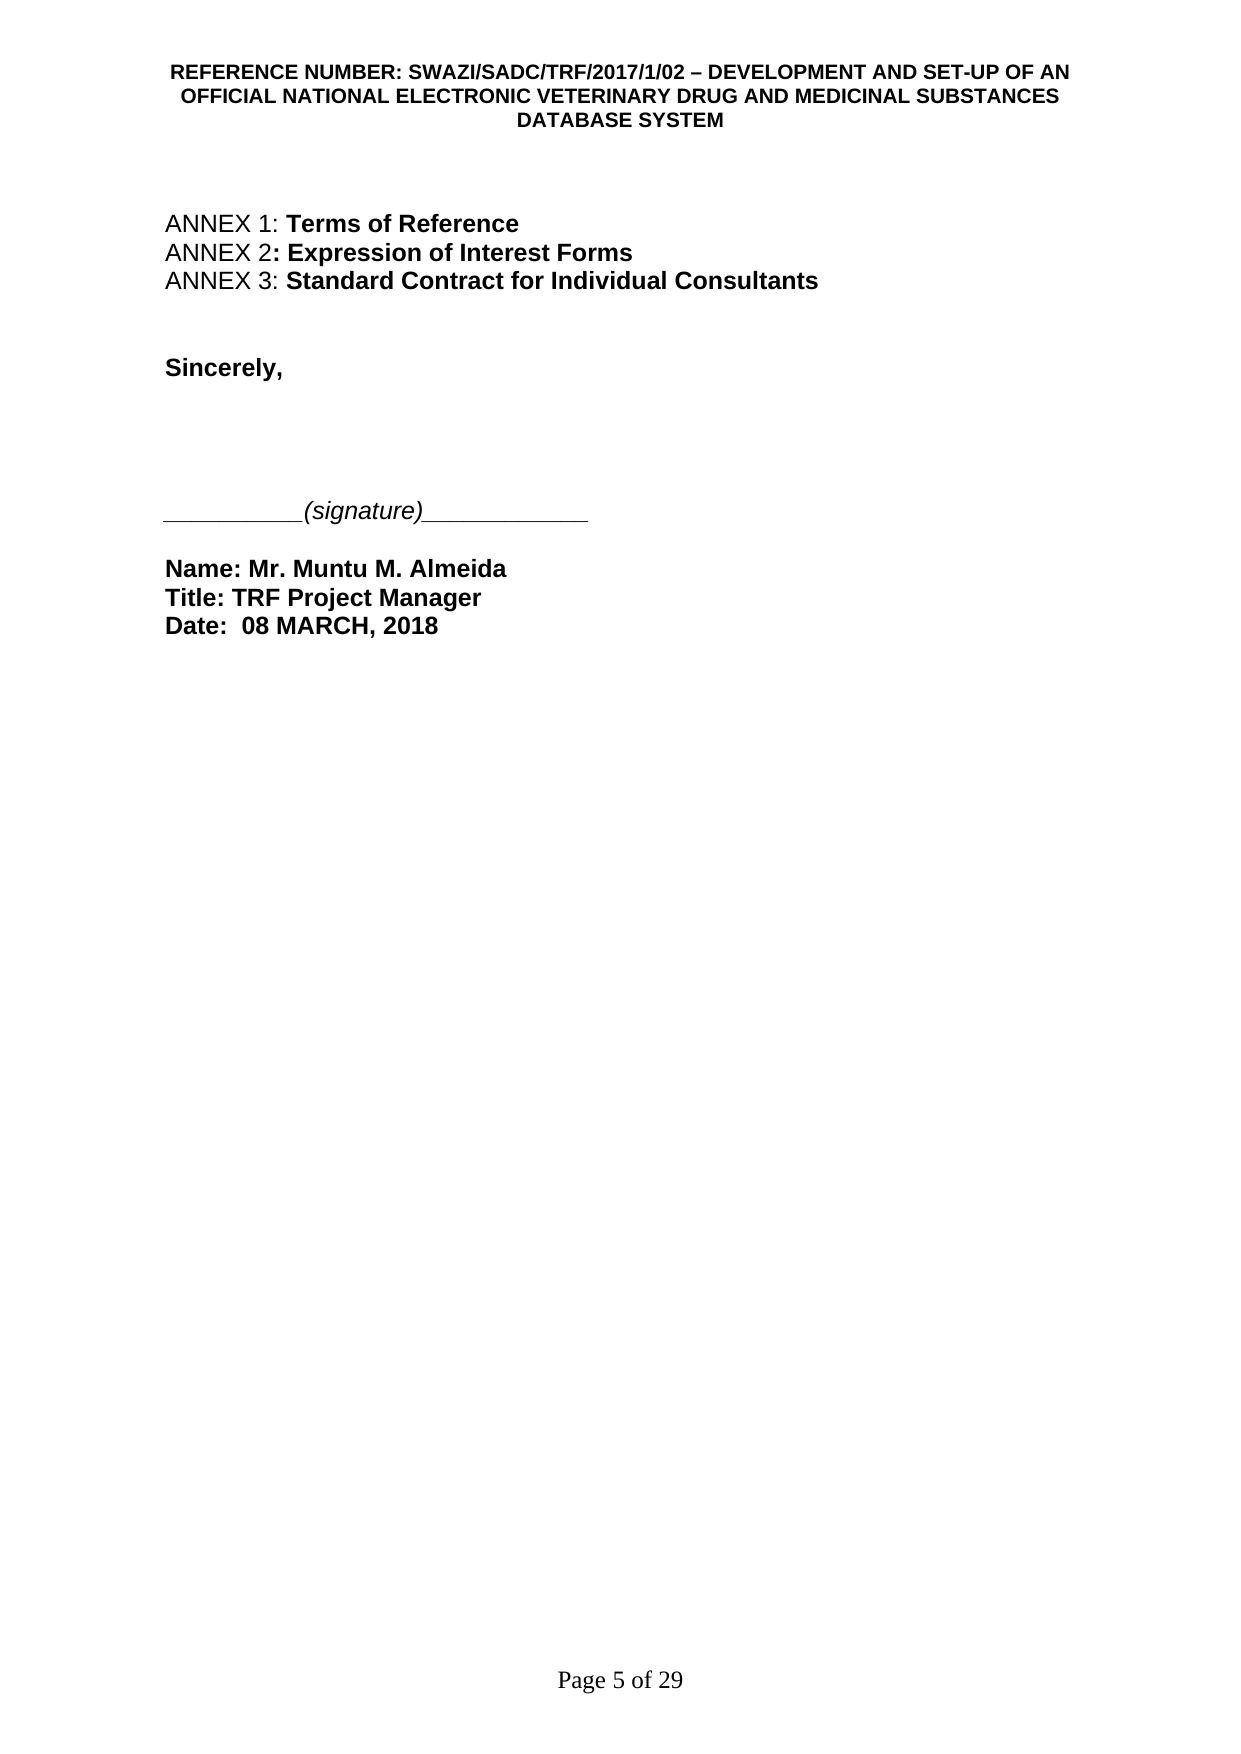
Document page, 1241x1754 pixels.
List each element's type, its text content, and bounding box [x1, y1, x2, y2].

text ANNEX 3: Standard Contract for Individual Consultants [165, 266, 1075, 295]
text __________(signature)____________ [165, 496, 1075, 525]
text Sincerely, [165, 352, 1075, 381]
text Date: 08 MARCH, 2018 [165, 611, 1075, 640]
text ANNEX 2: Expression of Interest Forms [165, 237, 1075, 266]
text Title: TRF Project Manager [165, 582, 1075, 611]
text Name: Mr. Muntu M. Almeida [165, 554, 1075, 582]
text ANNEX 1: Terms of Reference [165, 209, 1075, 237]
